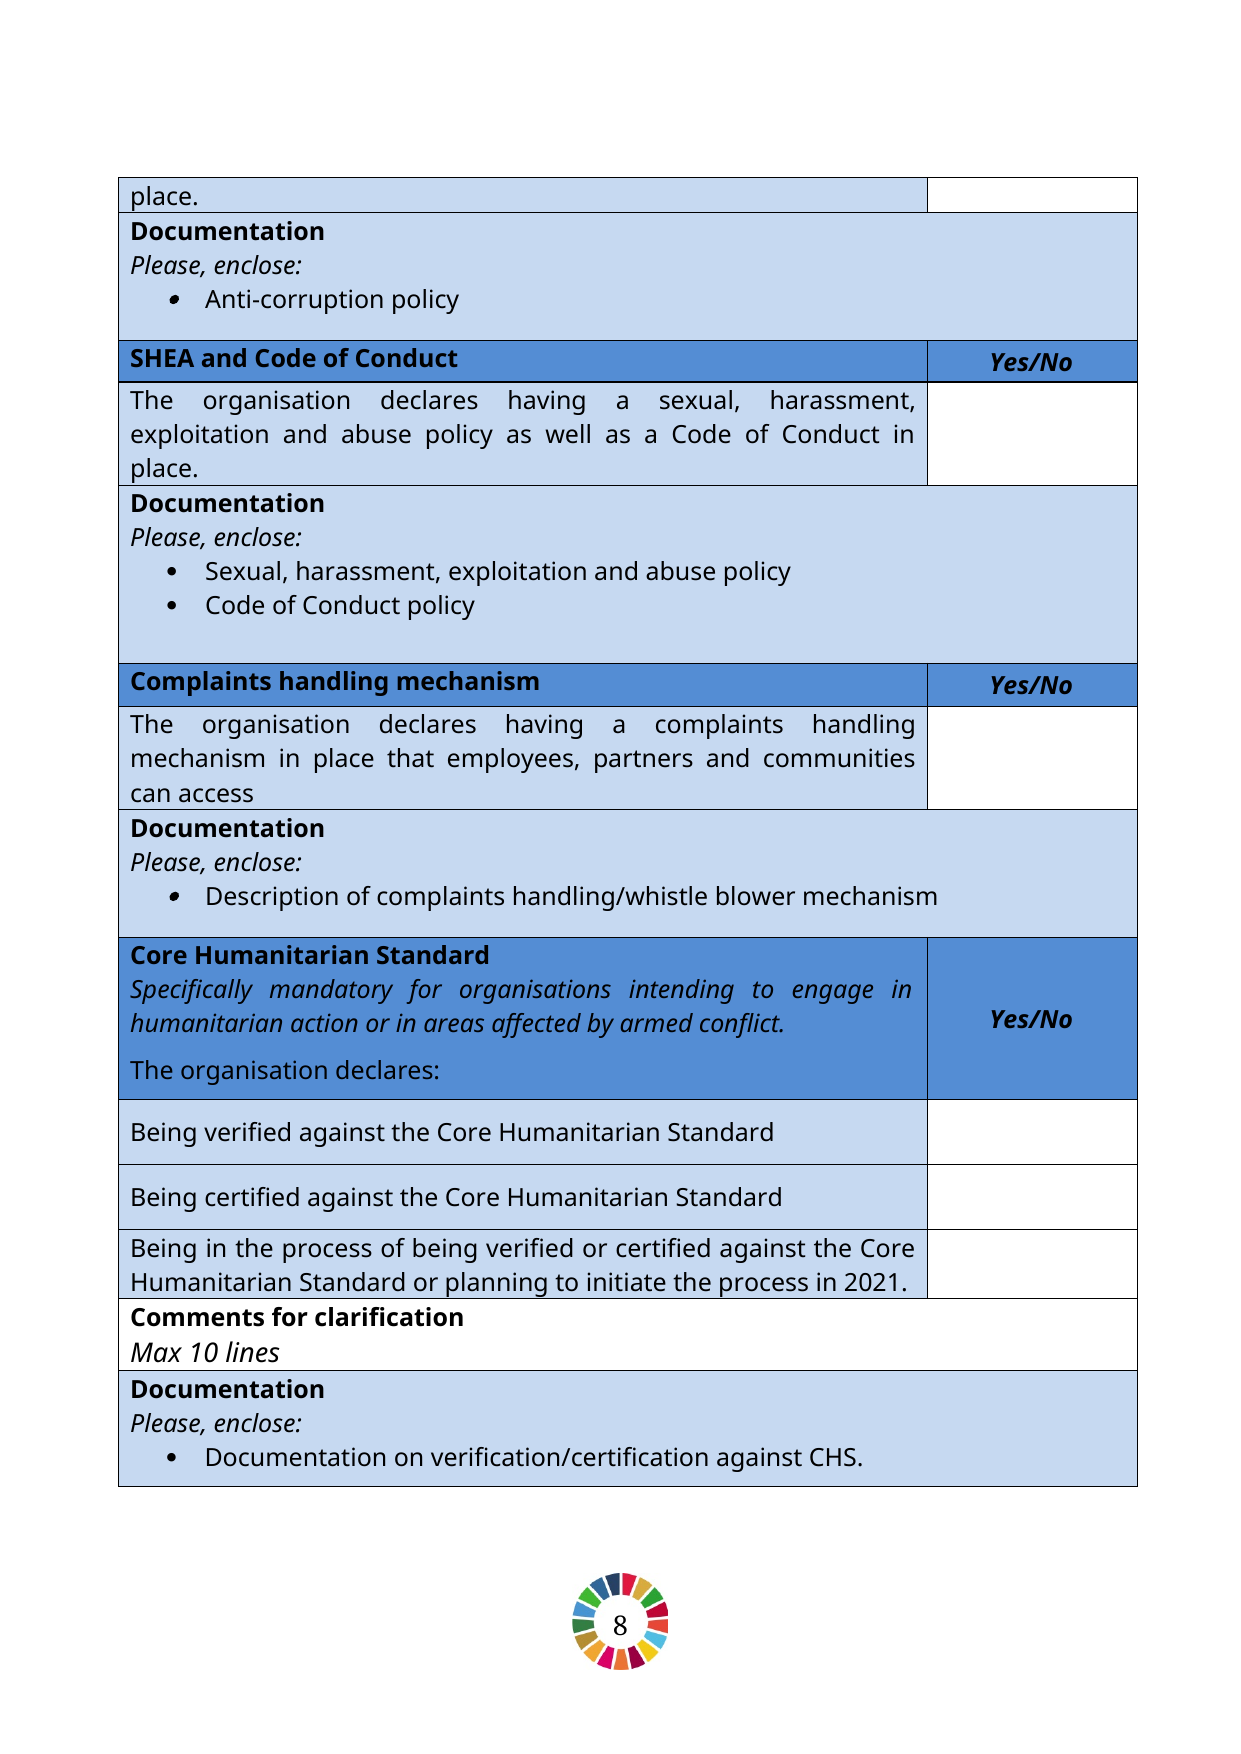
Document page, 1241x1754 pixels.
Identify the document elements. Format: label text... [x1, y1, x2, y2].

table_cell Yes/No [928, 938, 1137, 1099]
table_cell Documentation Please, enclose: Description of complaints handling/whistle blower mechanism [119, 810, 1137, 937]
table_cell Core Humanitarian Standard Specifically mandatory for organisations intending to engage in humanitarian action or in areas affected by armed conflict. The organisation declares: [119, 938, 927, 1099]
table_cell The organisation declares having a sexual, harassment, exploitation and abuse policy as well as a Code of Conduct in place. [119, 383, 927, 485]
table_cell Documentation Please, enclose: Sexual, harassment, exploitation and abuse policy Code of Conduct policy [119, 486, 1137, 663]
table_cell SHEA and Code of Conduct [119, 341, 927, 381]
table_cell Being certified against the Core Humanitarian Standard [119, 1165, 927, 1229]
table_cell Being verified against the Core Humanitarian Standard [119, 1100, 927, 1164]
picture [572, 1573, 668, 1670]
table_cell Documentation Please, enclose: Anti-corruption policy [119, 213, 1137, 340]
table_cell [928, 383, 1137, 485]
table_cell Comments for clarification Max 10 lines [119, 1299, 1137, 1370]
table_cell Documentation Please, enclose: Documentation on verification/certification against CHS. [119, 1371, 1137, 1486]
table_cell Being in the process of being verified or certified against the Core Humanitarian Standard or planning to initiate the process in 2021. [119, 1230, 927, 1298]
table_cell Complaints handling mechanism [119, 664, 927, 706]
table_cell Yes/No [928, 664, 1137, 706]
table_cell The organisation declares having an anti-corruption policy in place. [119, 178, 927, 212]
table_cell [928, 1100, 1137, 1164]
table_cell [928, 1165, 1137, 1229]
table_cell [928, 1230, 1137, 1298]
table_cell [928, 707, 1137, 809]
table_cell [928, 178, 1137, 212]
table_cell Yes/No [928, 341, 1137, 381]
table_cell The organisation declares having a complaints handling mechanism in place that employees, partners and communities can access [119, 707, 927, 809]
